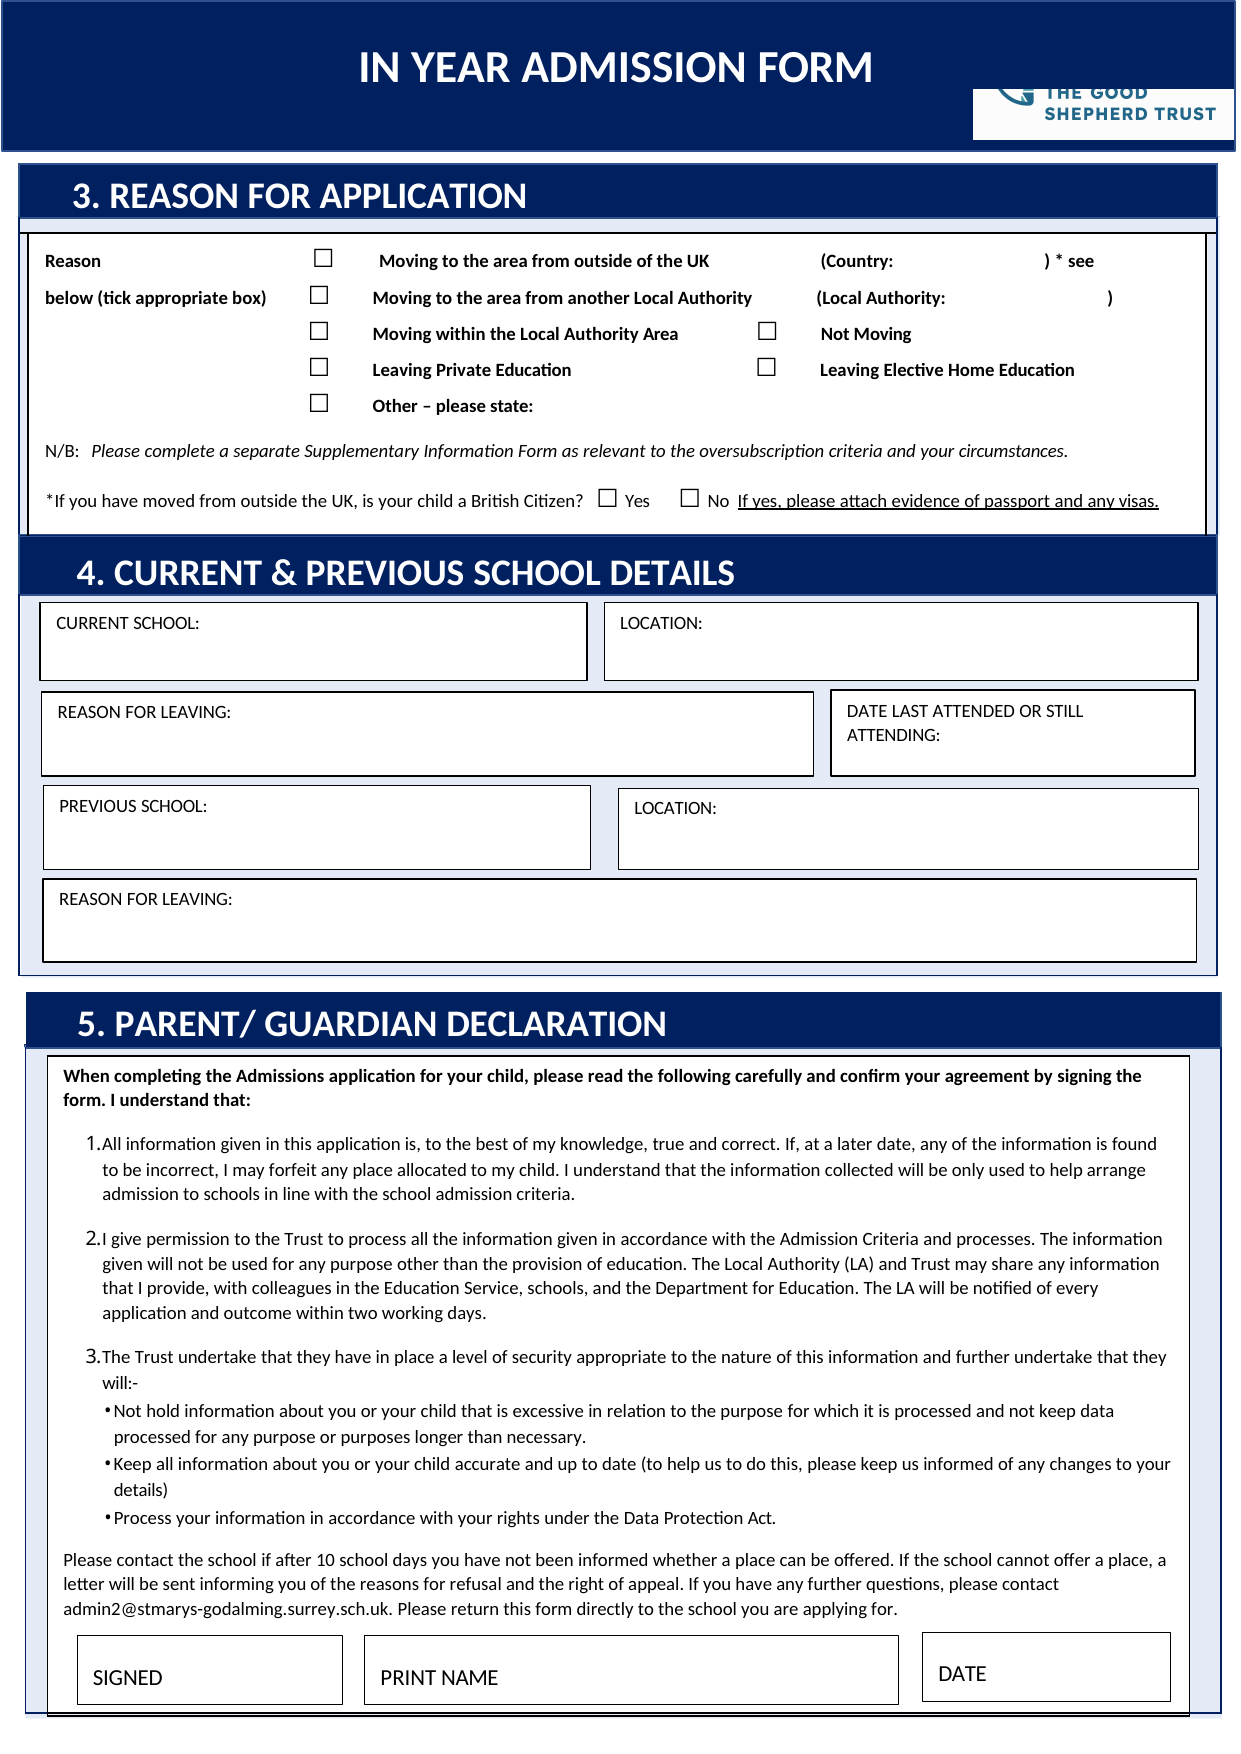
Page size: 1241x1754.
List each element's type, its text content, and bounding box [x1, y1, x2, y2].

table_header 3. REASON FOR APPLICATION [20, 165, 1216, 217]
table_cell [26, 1049, 1220, 1055]
table_cell [1207, 234, 1216, 534]
table_cell [20, 234, 27, 534]
picture [24, 1713, 1222, 1719]
table_cell [26, 1055, 47, 1712]
table_cell [1190, 1055, 1220, 1712]
table_header 5. PARENT/ GUARDIAN DECLARATION [26, 992, 1220, 1047]
table_cell [20, 219, 1216, 232]
table_cell CURRENT SCHOOL: LOCATION: REASON FOR LEAVING: DATE LAST ATTENDED OR STILL ATTENDING: PREVIOUS SCHOOL: LOCATION: REASON FOR LEAVING: [20, 596, 1216, 974]
table_cell 4. CURRENT & PREVIOUS SCHOOL DETAILS [20, 537, 1216, 594]
picture [973, 89, 1234, 140]
table_cell Reason ☐ Moving to the area from outside of the UK (Country: ) * see below (tick appropriate box) ☐ Moving to the area from another Local Authority (Local Authority: ) Moving within the Local Authority Area ☐ Not Moving Leaving Private Education ☐ Leaving Elective Home Education Other – please state: N/B: Please complete a separate Supplementary Information Form as relevant to the oversubscription criteria and your circumstances. *If you have moved from outside the UK, is your child a British Citizen? ☐ Yes ☐ No If yes, please attach evidence of passport and any visas. [29, 234, 1205, 534]
table_cell When completing the Admissions application for your child, please read the following carefully and confirm your agreement by signing the form. I understand that: All information given in this application is, to the best of my knowledge, true and correct. If, at a later date, any of the information is found to be incorrect, I may forfeit any place allocated to my child. I understand that the information collected will be only used to help arrange admission to schools in line with the school admission criteria. I give permission to the Trust to process all the information given in accordance with the Admission Criteria and processes. The information given will not be used for any purpose other than the provision of education. The Local Authority (LA) and Trust may share any information that I provide, with colleagues in the Education Service, schools, and the Department for Education. The LA will be notified of every application and outcome within two working days. The Trust undertake that they have in place a level of security appropriate to the nature of this information and further undertake that they will:- Not hold information about you or your child that is excessive in relation to the purpose for which it is processed and not keep data processed for any purpose or purposes longer than necessary. Keep all information about you or your child accurate and up to date (to help us to do this, please keep us informed of any changes to your details) Process your information in accordance with your rights under the Data Protection Act. Please contact the school if after 10 school days you have not been informed whether a place can be offered. If the school cannot offer a place, a letter will be sent informing you of the reasons for refusal and the right of appeal. If you have any further questions, please contact admin2@stmarys-godalming.surrey.sch.uk. Please return this form directly to the school you are applying for. SIGNED PRINT NAME DATE [48, 1057, 1189, 1712]
